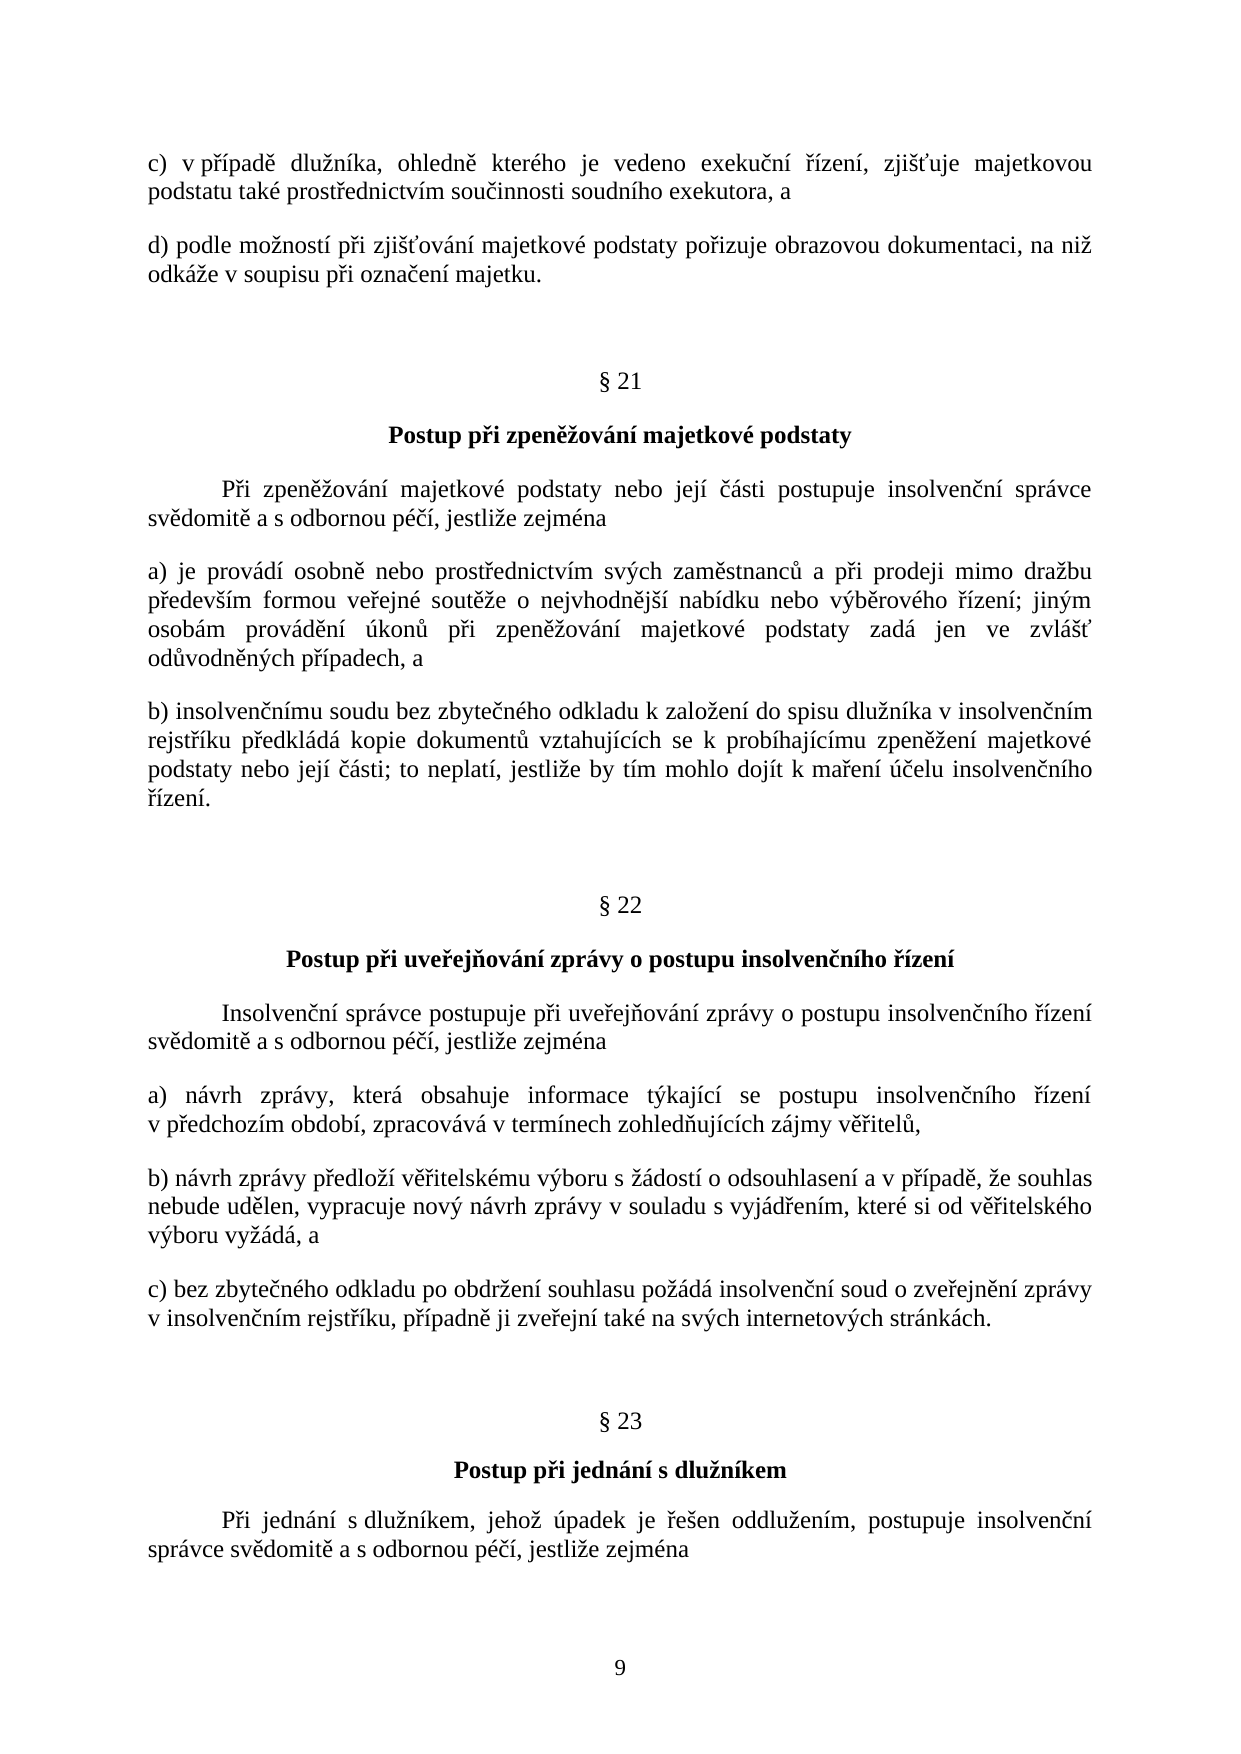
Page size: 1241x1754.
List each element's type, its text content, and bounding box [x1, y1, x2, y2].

text Postup při uveřejňování zprávy o postupu insolvenčního řízení [148, 944, 1093, 973]
text Postup při jednání s dlužníkem [148, 1456, 1093, 1484]
text b) návrh zprávy předloží věřitelskému výboru s žádostí o odsouhlasení a v případě, že souhlas nebude udělen, vypracuje nový návrh zprávy v souladu s vyjádřením, které si od věřitelského výboru vyžádá, a [148, 1163, 1093, 1249]
text Insolvenční správce postupuje při uveřejňování zprávy o postupu insolvenčního řízení svědomitě a s odbornou péčí, jestliže zejména [148, 998, 1093, 1055]
text § 23 [148, 1406, 1093, 1435]
text c) v případě dlužníka, ohledně kterého je vedeno exekuční řízení, zjišťuje majetkovou podstatu také prostřednictvím součinnosti soudního exekutora, a [148, 148, 1093, 205]
text c) bez zbytečného odkladu po obdržení souhlasu požádá insolvenční soud o zveřejnění zprávy v insolvenčním rejstříku, případně ji zveřejní také na svých internetových stránkách. [148, 1274, 1093, 1331]
text d) podle možností při zjišťování majetkové podstaty pořizuje obrazovou dokumentaci, na niž odkáže v soupisu při označení majetku. [148, 230, 1093, 288]
text b) insolvenčnímu soudu bez zbytečného odkladu k založení do spisu dlužníka v insolvenčním rejstříku předkládá kopie dokumentů vztahujících se k probíhajícímu zpeněžení majetkové podstaty nebo její části; to neplatí, jestliže by tím mohlo dojít k maření účelu insolvenčního řízení. [148, 696, 1093, 811]
text Postup při zpeněžování majetkové podstaty [148, 420, 1093, 449]
text Při jednání s dlužníkem, jehož úpadek je řešen oddlužením, postupuje insolvenční správce svědomitě a s odbornou péčí, jestliže zejména [148, 1505, 1093, 1563]
text Při zpeněžování majetkové podstaty nebo její části postupuje insolvenční správce svědomitě a s odbornou péčí, jestliže zejména [148, 474, 1093, 531]
text § 21 [148, 366, 1093, 395]
text a) návrh zprávy, která obsahuje informace týkající se postupu insolvenčního řízení v předchozím období, zpracovává v termínech zohledňujících zájmy věřitelů, [148, 1080, 1093, 1138]
text a) je provádí osobně nebo prostřednictvím svých zaměstnanců a při prodeji mimo dražbu především formou veřejné soutěže o nejvhodnější nabídku nebo výběrového řízení; jiným osobám provádění úkonů při zpeněžování majetkové podstaty zadá jen ve zvlášť odůvodněných případech, a [148, 556, 1093, 671]
text § 22 [148, 890, 1093, 919]
